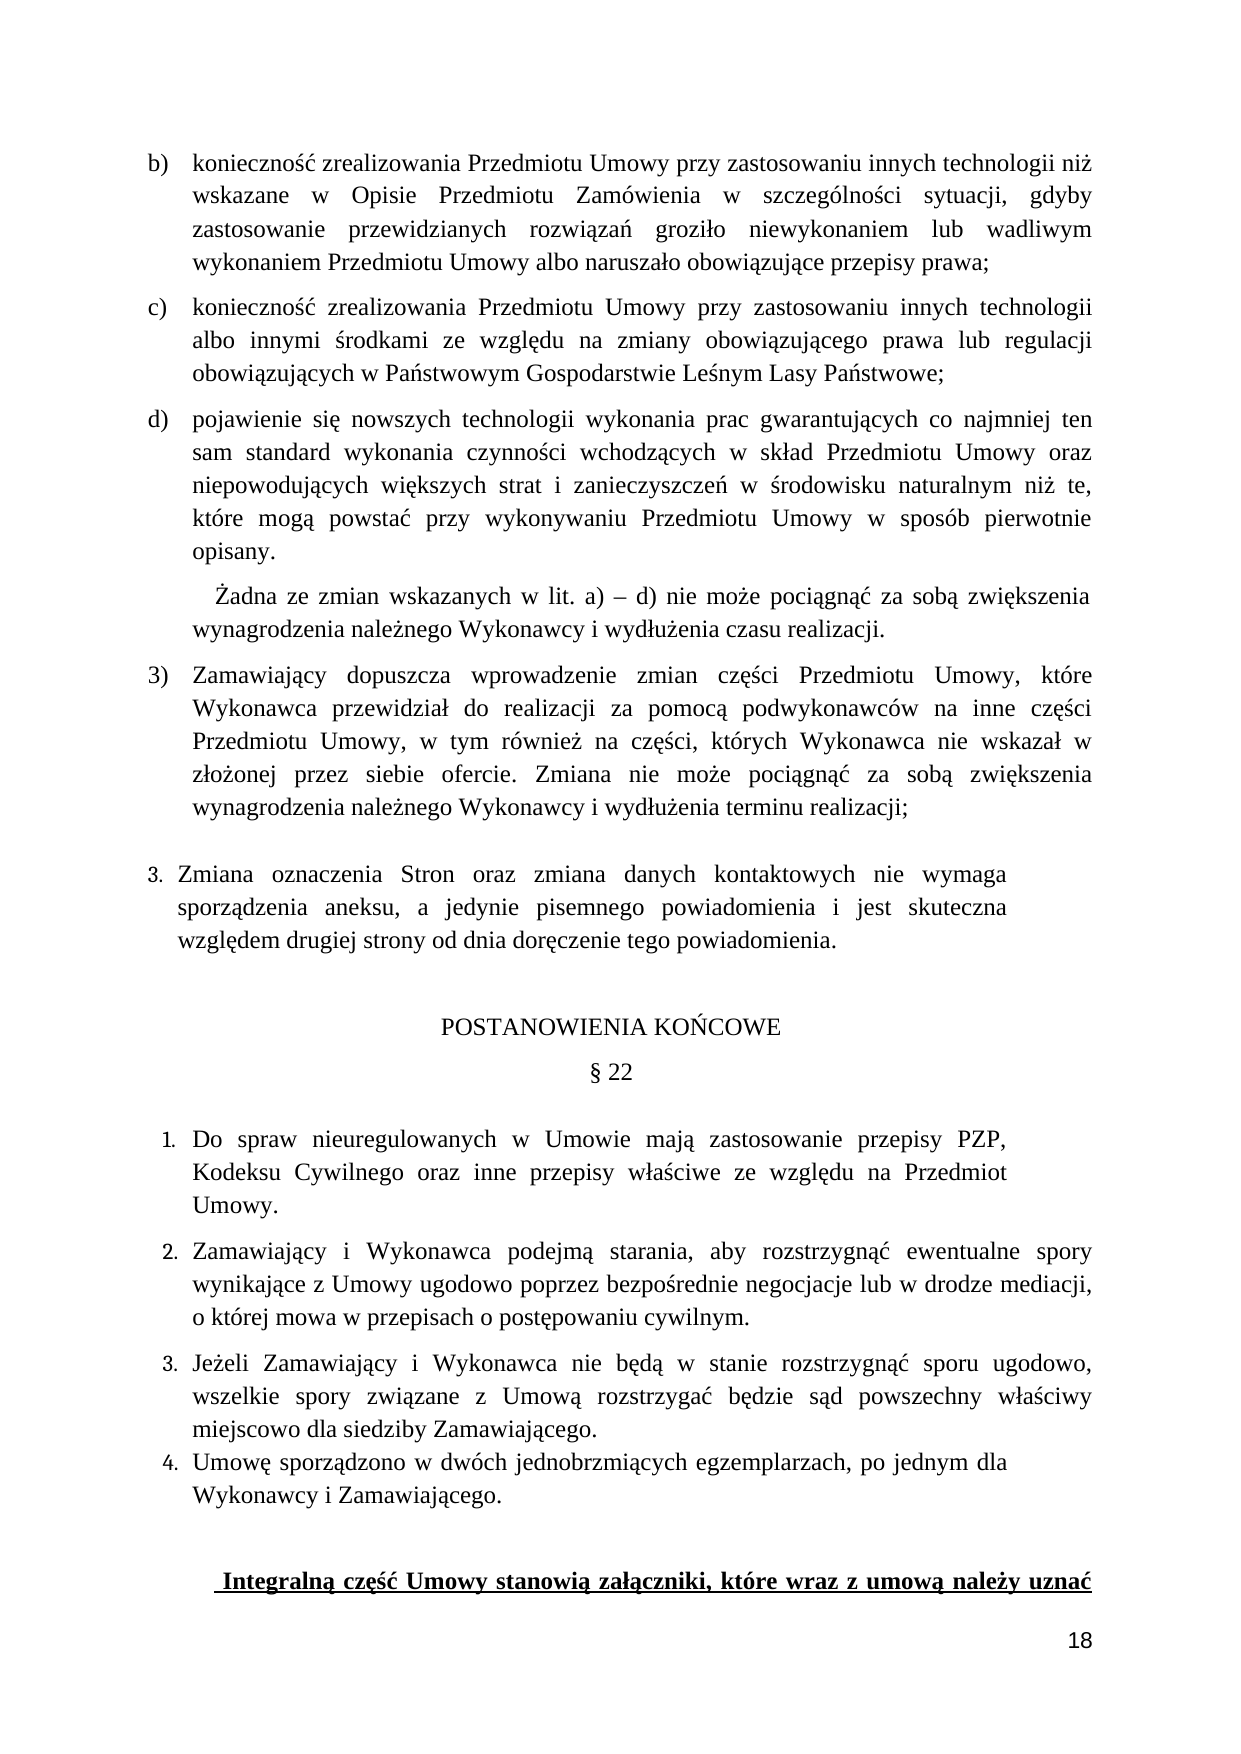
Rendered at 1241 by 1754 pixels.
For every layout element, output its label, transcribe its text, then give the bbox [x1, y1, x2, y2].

list Zmiana oznaczenia Stron oraz zmiana danych kontaktowych nie wymaga sporządzenia aneksu, a jedynie pisemnego powiadomienia i jest skuteczna względem drugiej strony od dnia doręczenie tego powiadomienia. [148, 859, 1008, 954]
list pojawienie się nowszych technologii wykonania prac gwarantujących co najmniej ten sam standard wykonania czynności wchodzących w skład Przedmiotu Umowy oraz niepowodujących większych strat i zanieczyszczeń w środowisku naturalnym niż te, które mogą powstać przy wykonywaniu Przedmiotu Umowy w sposób pierwotnie opisany. [148, 404, 1093, 564]
list Jeżeli Zamawiający i Wykonawca nie będą w stanie rozstrzygnąć sporu ugodowo, wszelkie spory związane z Umową rozstrzygać będzie sąd powszechny właściwy miejscowo dla siedziby Zamawiającego. [162, 1348, 1093, 1443]
list konieczność zrealizowania Przedmiotu Umowy przy zastosowaniu innych technologii albo innymi środkami ze względu na zmiany obowiązującego prawa lub regulacji obowiązujących w Państwowym Gospodarstwie Leśnym Lasy Państwowe; [148, 292, 1093, 387]
list Umowę sporządzono w dwóch jednobrzmiących egzemplarzach, po jednym dla Wykonawcy i Zamawiającego. [162, 1447, 1008, 1509]
list Zamawiający i Wykonawca podejmą starania, aby rozstrzygnąć ewentualne spory wynikające z Umowy ugodowo poprzez bezpośrednie negocjacje lub w drodze mediacji, o której mowa w przepisach o postępowaniu cywilnym. [162, 1236, 1093, 1331]
text Żadna ze zmian wskazanych w lit. a) – d) nie może pociągnąć za sobą zwiększenia wynagrodzenia należnego Wykonawcy i wydłużenia czasu realizacji. [148, 581, 1093, 643]
list Do spraw nieuregulowanych w Umowie mają zastosowanie przepisy PZP, Kodeksu Cywilnego oraz inne przepisy właściwe ze względu na Przedmiot Umowy. [162, 1124, 1007, 1219]
list konieczność zrealizowania Przedmiotu Umowy przy zastosowaniu innych technologii niż wskazane w Opisie Przedmiotu Zamówienia w szczególności sytuacji, gdyby zastosowanie przewidzianych rozwiązań groziło niewykonaniem lub wadliwym wykonaniem Przedmiotu Umowy albo naruszało obowiązujące przepisy prawa; [148, 148, 1093, 275]
text § 22 [212, 1057, 1009, 1086]
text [214, 1566, 1093, 1595]
text POSTANOWIENIA KOŃCOWE [212, 1012, 1009, 1041]
list Zamawiający dopuszcza wprowadzenie zmian części Przedmiotu Umowy, które Wykonawca przewidział do realizacji za pomocą podwykonawców na inne części Przedmiotu Umowy, w tym również na części, których Wykonawca nie wskazał w złożonej przez siebie ofercie. Zmiana nie może pociągnąć za sobą zwiększenia wynagrodzenia należnego Wykonawcy i wydłużenia terminu realizacji; [148, 660, 1093, 821]
